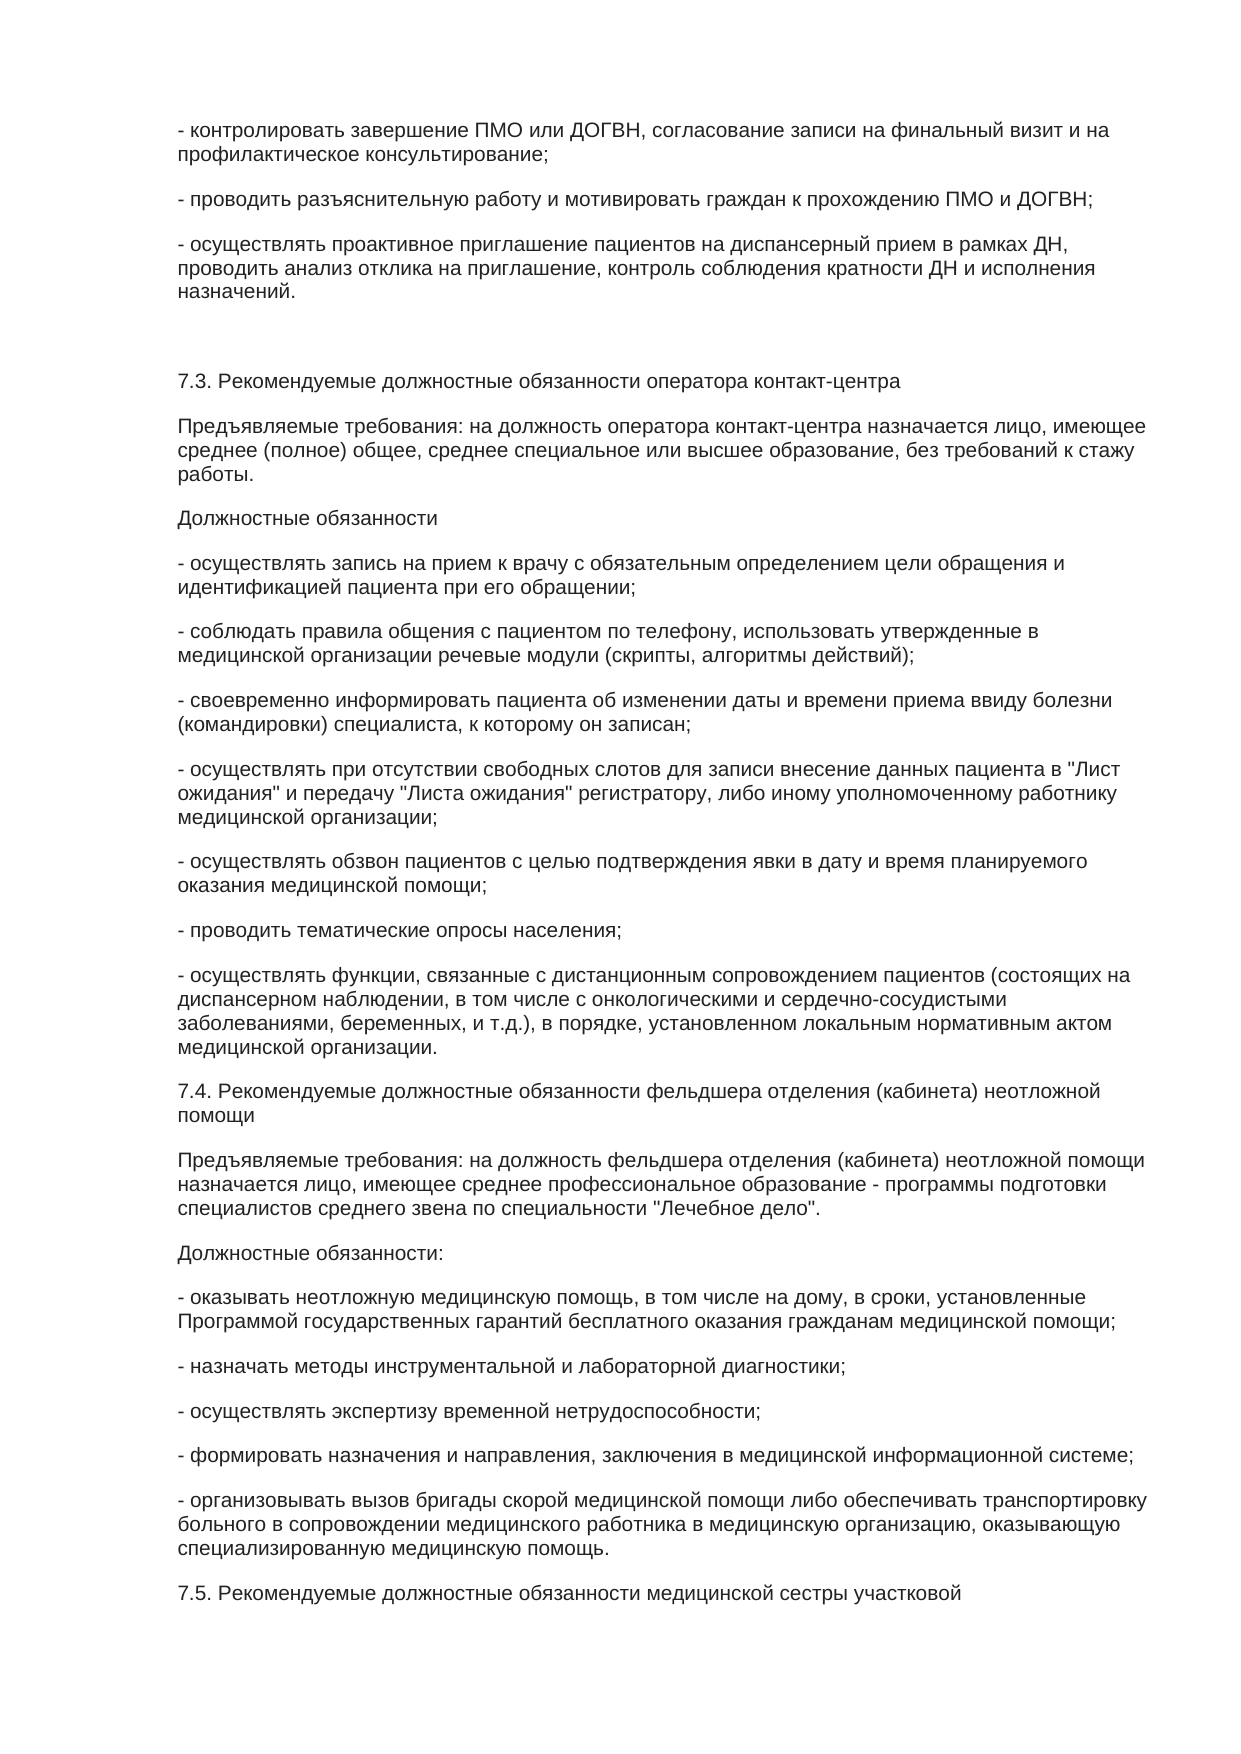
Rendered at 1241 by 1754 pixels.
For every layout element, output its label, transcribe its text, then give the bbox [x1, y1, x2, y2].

text Должностные обязанности [177, 506, 1152, 530]
text 7.4. Рекомендуемые должностные обязанности фельдшера отделения (кабинета) неотложной помощи [177, 1079, 1152, 1127]
text - осуществлять проактивное приглашение пациентов на диспансерный прием в рамках ДН, проводить анализ отклика на приглашение, контроль соблюдения кратности ДН и исполнения назначений. [177, 231, 1152, 303]
text - осуществлять обзвон пациентов с целью подтверждения явки в дату и время планируемого оказания медицинской помощи; [177, 849, 1152, 897]
text - осуществлять запись на прием к врачу с обязательным определением цели обращения и идентификацией пациента при его обращении; [177, 551, 1152, 599]
text - контролировать завершение ПМО или ДОГВН, согласование записи на финальный визит и на профилактическое консультирование; [177, 118, 1152, 166]
text - осуществлять при отсутствии свободных слотов для записи внесение данных пациента в "Лист ожидания" и передачу "Листа ожидания" регистратору, либо иному уполномоченному работнику медицинской организации; [177, 757, 1152, 828]
text Предъявляемые требования: на должность фельдшера отделения (кабинета) неотложной помощи назначается лицо, имеющее среднее профессиональное образование - программы подготовки специалистов среднего звена по специальности "Лечебное дело". [177, 1148, 1152, 1220]
text - назначать методы инструментальной и лабораторной диагностики; [177, 1354, 1152, 1378]
text Должностные обязанности: [177, 1240, 1152, 1264]
text - осуществлять функции, связанные с дистанционным сопровождением пациентов (состоящих на диспансерном наблюдении, в том числе с онкологическими и сердечно-сосудистыми заболеваниями, беременных, и т.д.), в порядке, установленном локальным нормативным актом медицинской организации. [177, 963, 1152, 1058]
text - формировать назначения и направления, заключения в медицинской информационной системе; [177, 1443, 1152, 1467]
text Предъявляемые требования: на должность оператора контакт-центра назначается лицо, имеющее среднее (полное) общее, среднее специальное или высшее образование, без требований к стажу работы. [177, 413, 1152, 485]
text - осуществлять экспертизу временной нетрудоспособности; [177, 1398, 1152, 1422]
text - соблюдать правила общения с пациентом по телефону, использовать утвержденные в медицинской организации речевые модули (скрипты, алгоритмы действий); [177, 619, 1152, 667]
text - организовывать вызов бригады скорой медицинской помощи либо обеспечивать транспортировку больного в сопровождении медицинского работника в медицинскую организацию, оказывающую специализированную медицинскую помощь. [177, 1488, 1152, 1560]
text - проводить разъяснительную работу и мотивировать граждан к прохождению ПМО и ДОГВН; [177, 187, 1152, 211]
text - своевременно информировать пациента об изменении даты и времени приема ввиду болезни (командировки) специалиста, к которому он записан; [177, 688, 1152, 736]
text 7.5. Рекомендуемые должностные обязанности медицинской сестры участковой [177, 1580, 1152, 1604]
text 7.3. Рекомендуемые должностные обязанности оператора контакт-центра [177, 369, 1152, 393]
text - оказывать неотложную медицинскую помощь, в том числе на дому, в сроки, установленные Программой государственных гарантий бесплатного оказания гражданам медицинской помощи; [177, 1285, 1152, 1333]
text - проводить тематические опросы населения; [177, 918, 1152, 942]
